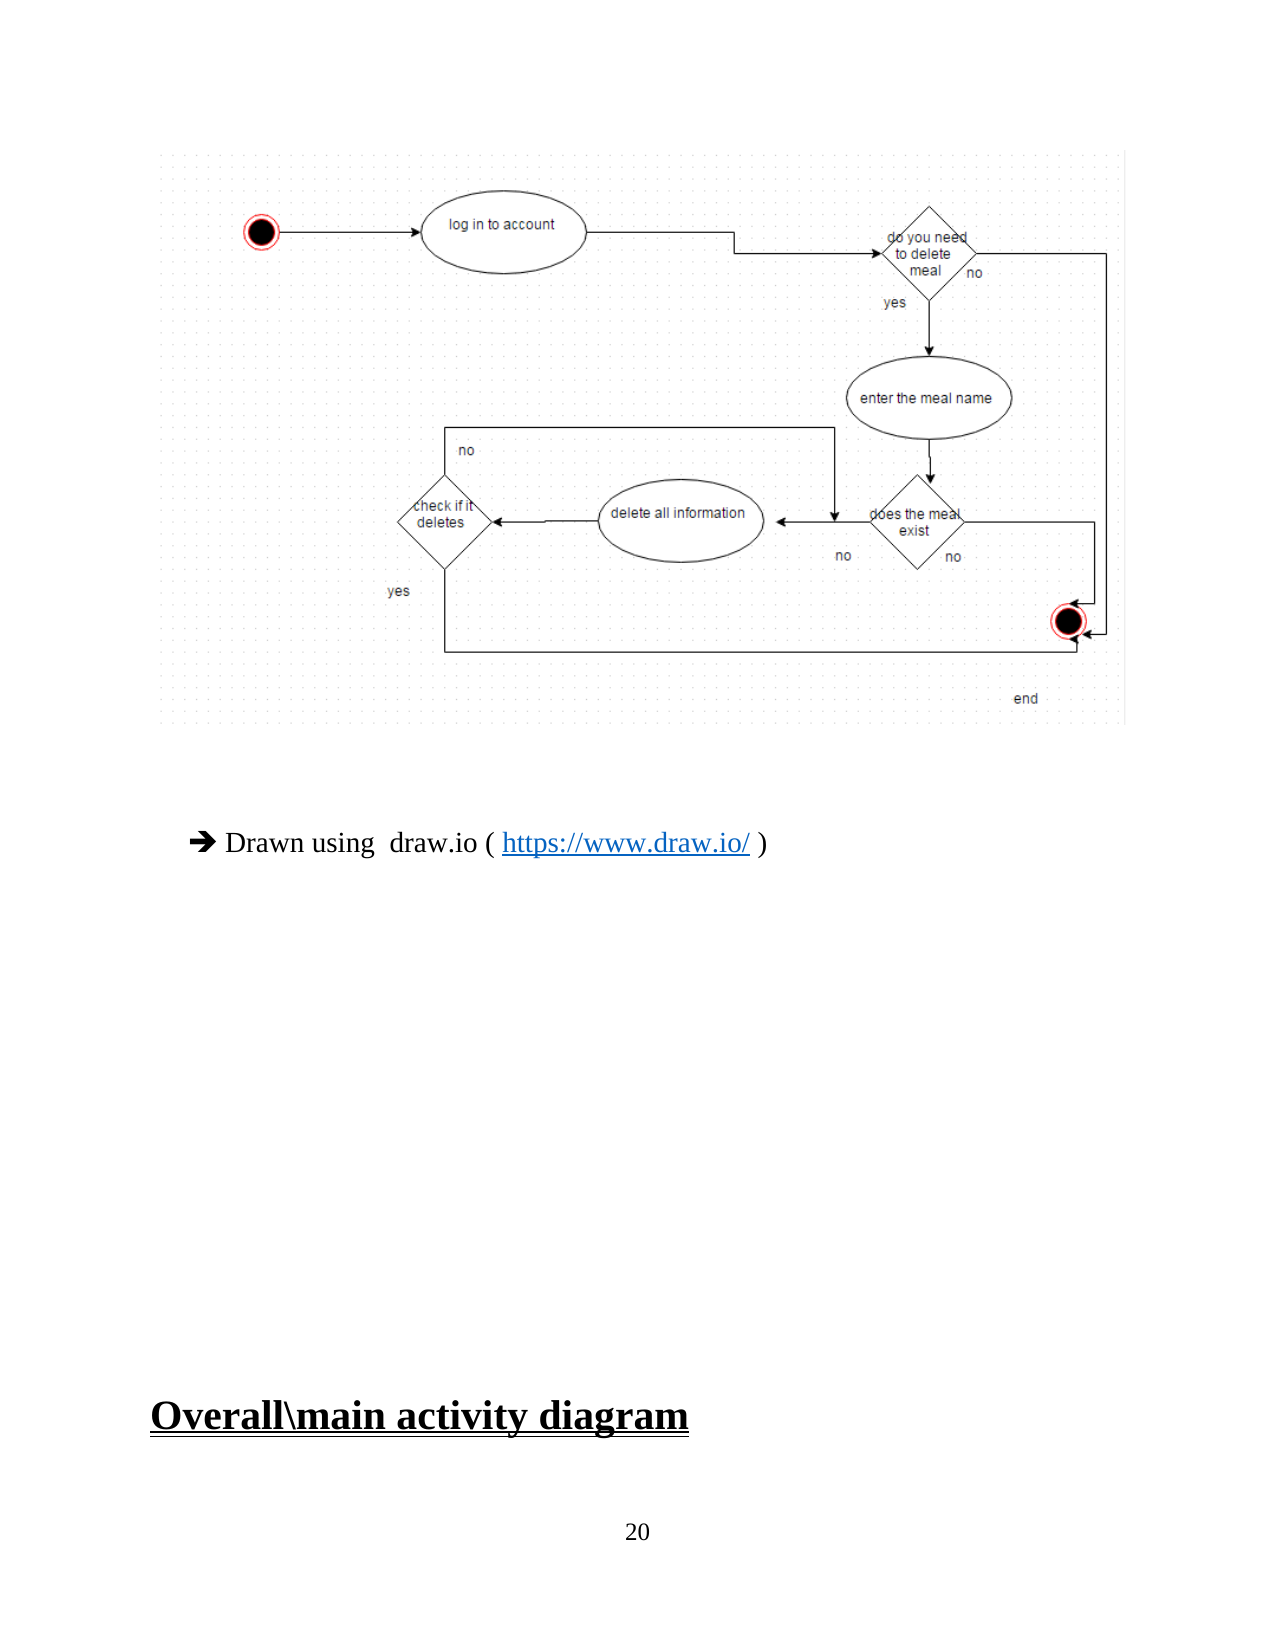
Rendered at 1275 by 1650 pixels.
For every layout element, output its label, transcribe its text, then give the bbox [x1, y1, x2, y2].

list Drawn using draw.io ( https://www.draw.io/ ) [187, 825, 1125, 859]
text Overall\main activity diagram [150, 1391, 1125, 1438]
picture [150, 150, 1125, 725]
